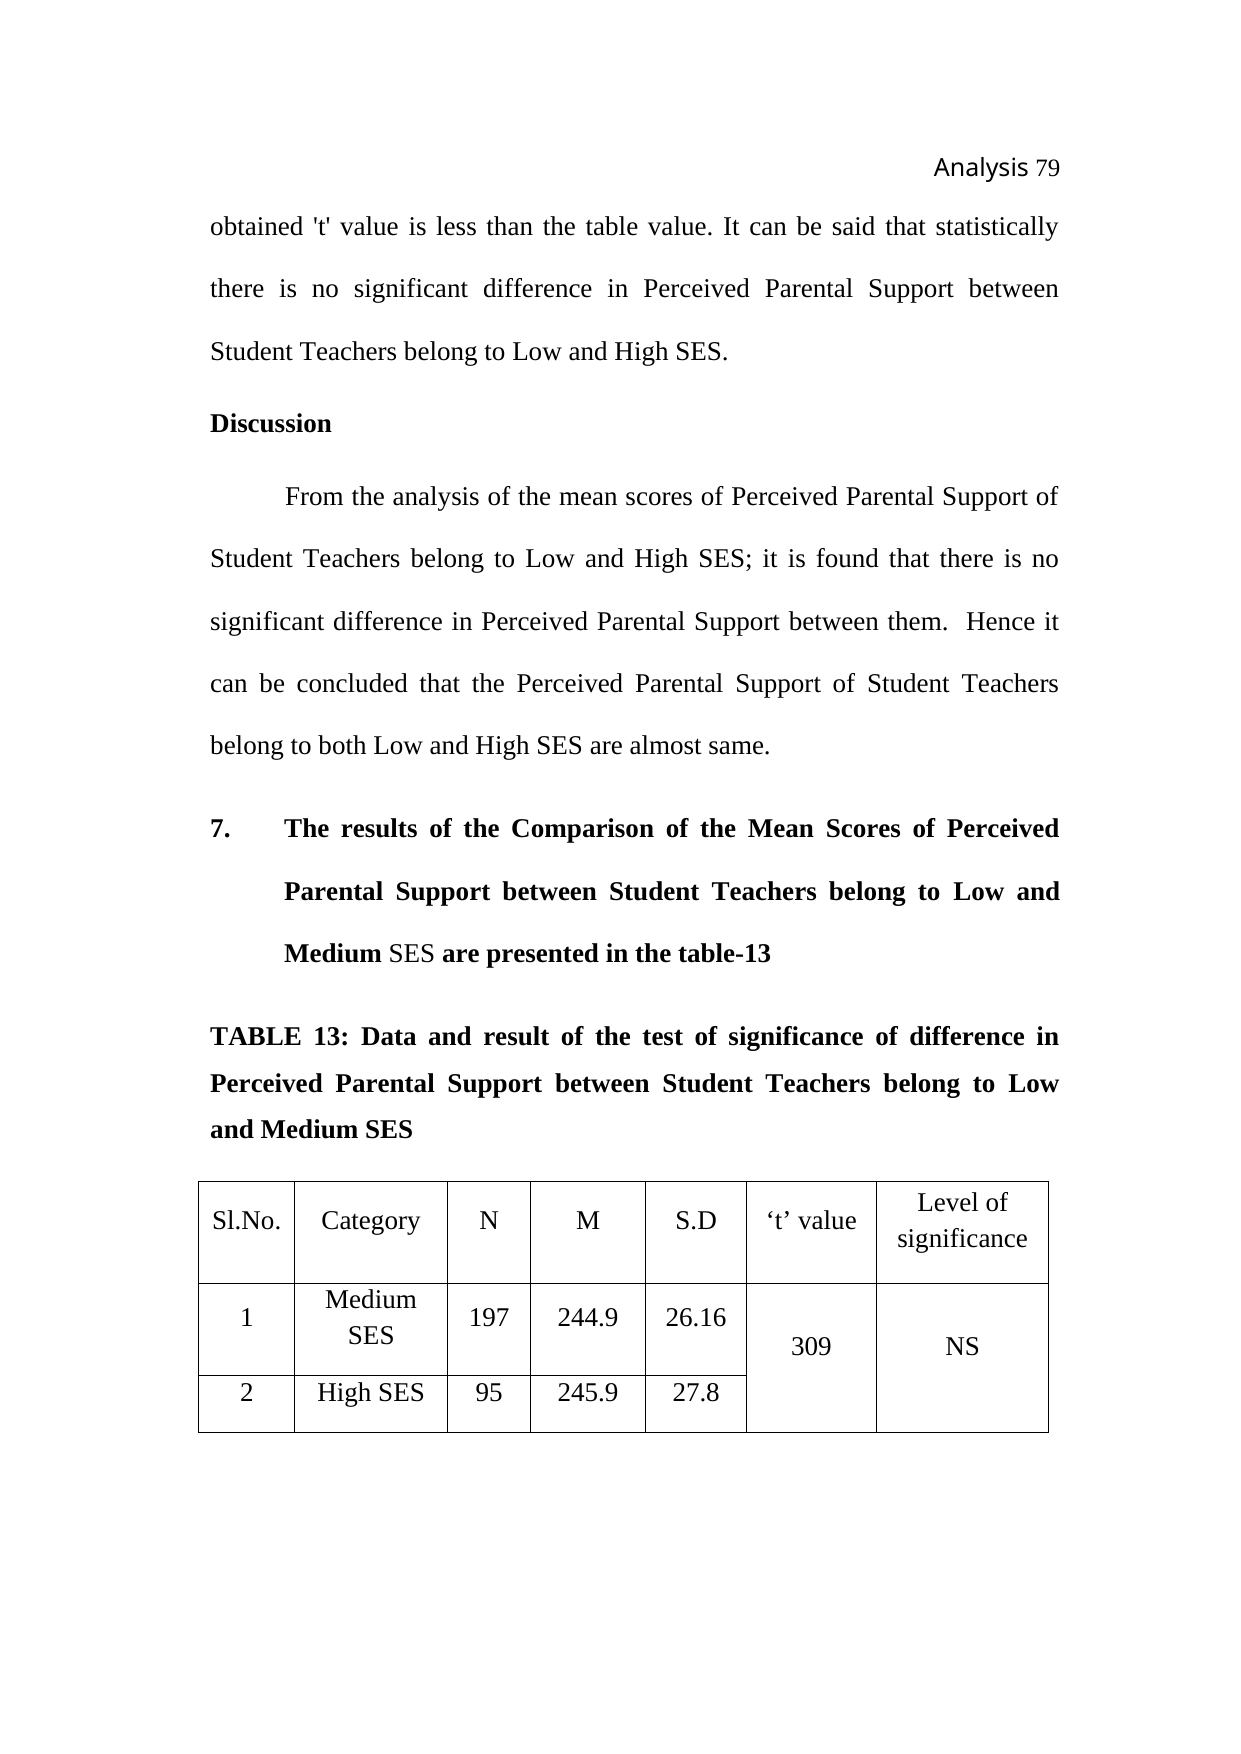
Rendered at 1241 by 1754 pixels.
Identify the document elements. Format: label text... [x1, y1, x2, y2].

table_cell NS [877, 1284, 1048, 1432]
table_cell 197 [448, 1284, 530, 1375]
table_header N [448, 1182, 530, 1282]
table_header ‘t’ value [747, 1182, 876, 1282]
table_cell 27.8 [646, 1376, 746, 1432]
text 7. The results of the Comparison of the Mean Scores of Perceived Parental Support between Student Teachers belong to Low and Medium SES are presented in the table-13 [210, 812, 1060, 968]
table_cell High SES [295, 1376, 447, 1432]
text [210, 210, 1060, 366]
table_cell 309 [747, 1284, 876, 1432]
text Discussion [210, 407, 1060, 438]
table_header Category [295, 1182, 447, 1282]
table_header Sl.No. [199, 1182, 294, 1282]
table_header Level of significance [877, 1182, 1048, 1282]
table_cell 244.9 [531, 1284, 645, 1375]
table_cell 1 [199, 1284, 294, 1375]
text TABLE 13: Data and result of the test of significance of difference in Perceived Parental Support between Student Teachers belong to Low and Medium SES [210, 1020, 1060, 1144]
table_cell 245.9 [531, 1376, 645, 1432]
table_cell Medium SES [295, 1284, 447, 1375]
text From the analysis of the mean scores of Perceived Parental Support of Student Teachers belong to Low and High SES; it is found that there is no significant difference in Perceived Parental Support between them. Hence it can be concluded that the Perceived Parental Support of Student Teachers belong to both Low and High SES are almost same. [210, 480, 1060, 760]
table_header S.D [646, 1182, 746, 1282]
table_cell 2 [199, 1376, 294, 1432]
table_cell 26.16 [646, 1284, 746, 1375]
table_header M [531, 1182, 645, 1282]
table_cell 95 [448, 1376, 530, 1432]
